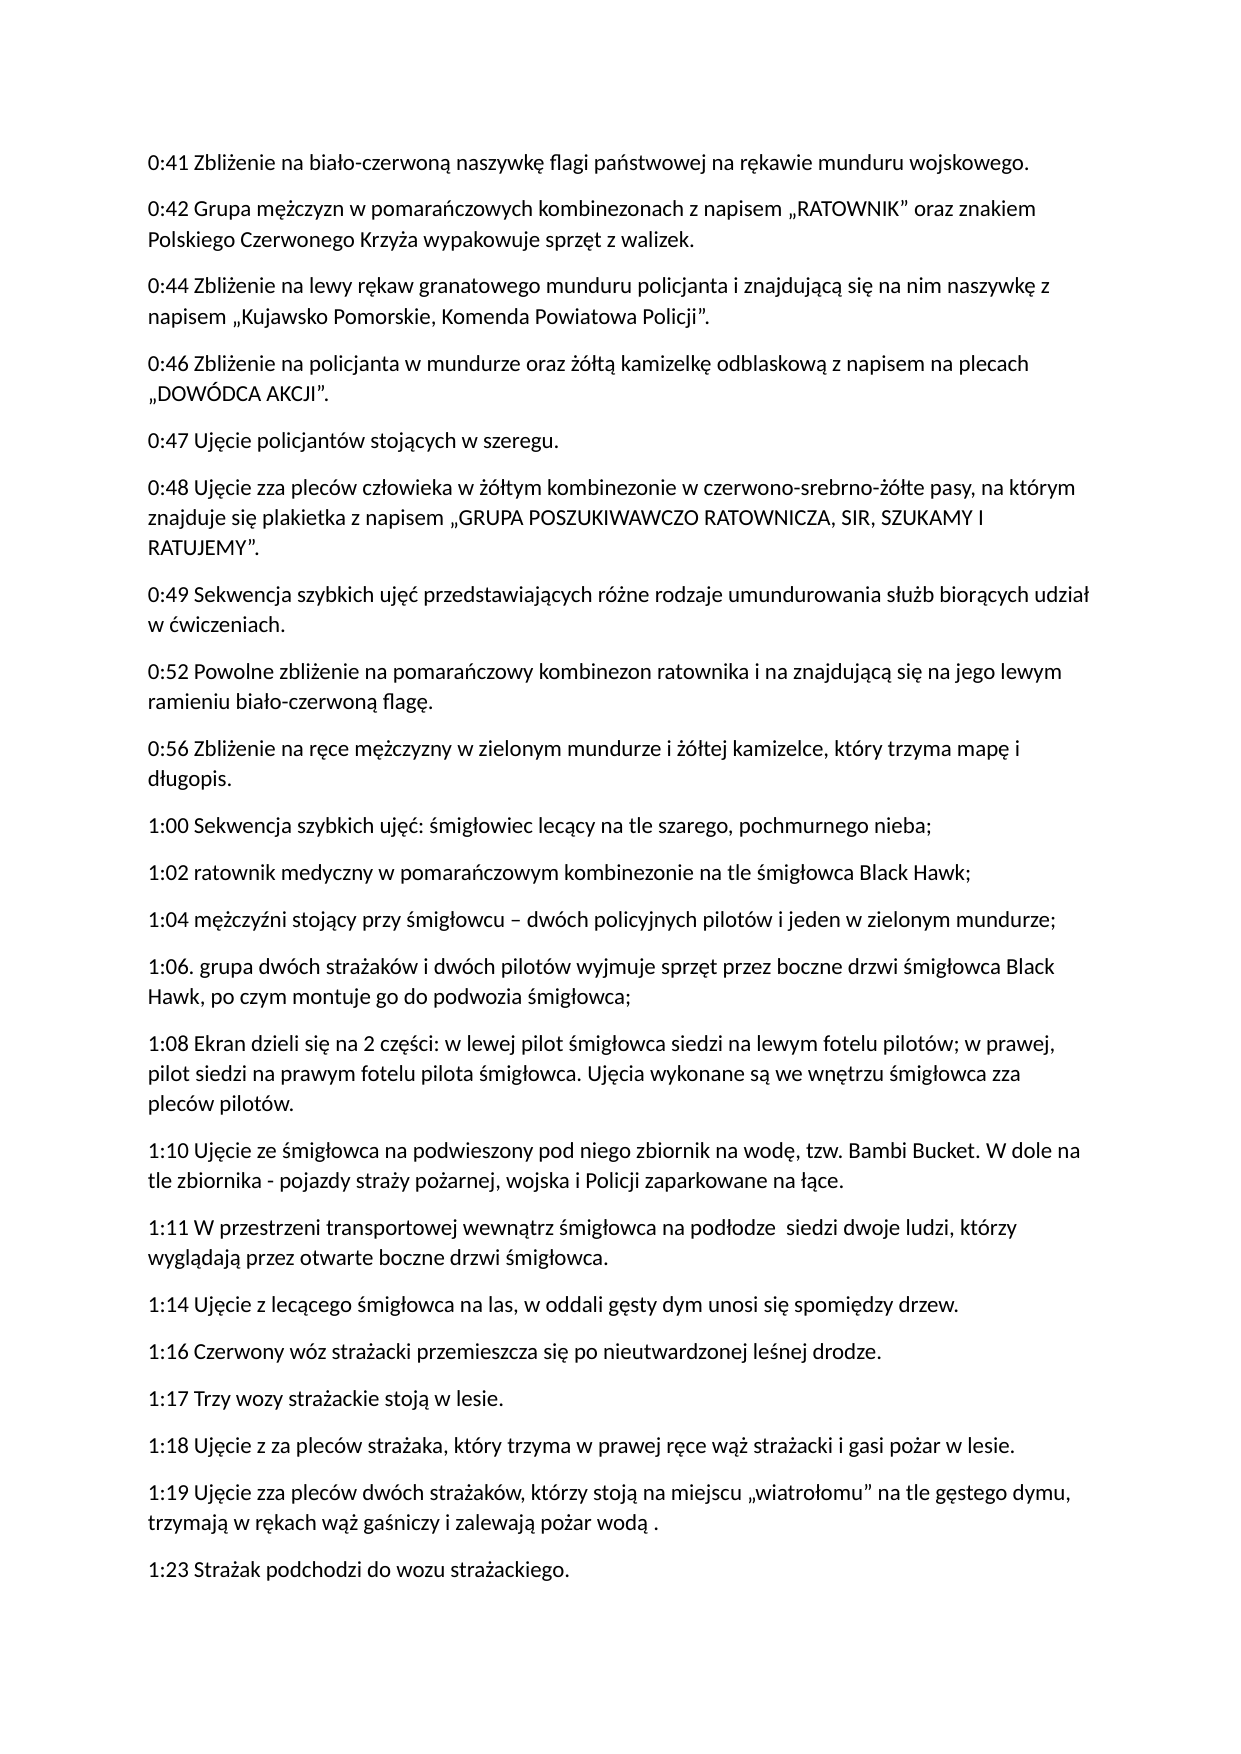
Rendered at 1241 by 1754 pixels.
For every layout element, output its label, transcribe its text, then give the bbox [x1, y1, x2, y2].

text 0:41 Zbliżenie na biało-czerwoną naszywkę flagi państwowej na rękawie munduru wojskowego. [148, 148, 1093, 176]
text 0:47 Ujęcie policjantów stojących w szeregu. [148, 426, 1093, 454]
text 0:42 Grupa mężczyzn w pomarańczowych kombinezonach z napisem „RATOWNIK” oraz znakiem Polskiego Czerwonego Krzyża wypakowuje sprzęt z walizek. [148, 194, 1093, 253]
text 0:44 Zbliżenie na lewy rękaw granatowego munduru policjanta i znajdującą się na nim naszywkę z napisem „Kujawsko Pomorskie, Komenda Powiatowa Policji”. [148, 272, 1093, 330]
text 1:17 Trzy wozy strażackie stoją w lesie. [148, 1384, 1093, 1412]
text 0:56 Zbliżenie na ręce mężczyzny w zielonym mundurze i żółtej kamizelce, który trzyma mapę i długopis. [148, 734, 1093, 792]
text 1:16 Czerwony wóz strażacki przemieszcza się po nieutwardzonej leśnej drodze. [148, 1337, 1093, 1365]
text 1:06. grupa dwóch strażaków i dwóch pilotów wyjmuje sprzęt przez boczne drzwi śmigłowca Black Hawk, po czym montuje go do podwozia śmigłowca; [148, 952, 1093, 1010]
text 1:18 Ujęcie z za pleców strażaka, który trzyma w prawej ręce wąż strażacki i gasi pożar w lesie. [148, 1431, 1093, 1459]
text 1:04 mężczyźni stojący przy śmigłowcu – dwóch policyjnych pilotów i jeden w zielonym mundurze; [148, 905, 1093, 933]
text 1:02 ratownik medyczny w pomarańczowym kombinezonie na tle śmigłowca Black Hawk; [148, 858, 1093, 886]
text 1:10 Ujęcie ze śmigłowca na podwieszony pod niego zbiornik na wodę, tzw. Bambi Bucket. W dole na tle zbiornika - pojazdy straży pożarnej, wojska i Policji zaparkowane na łące. [148, 1136, 1093, 1194]
text 1:14 Ujęcie z lecącego śmigłowca na las, w oddali gęsty dym unosi się spomiędzy drzew. [148, 1290, 1093, 1318]
text 0:49 Sekwencja szybkich ujęć przedstawiających różne rodzaje umundurowania służb biorących udział w ćwiczeniach. [148, 580, 1093, 638]
text 0:46 Zbliżenie na policjanta w mundurze oraz żółtą kamizelkę odblaskową z napisem na plecach „DOWÓDCA AKCJI”. [148, 349, 1093, 407]
text 1:11 W przestrzeni transportowej wewnątrz śmigłowca na podłodze siedzi dwoje ludzi, którzy wyglądają przez otwarte boczne drzwi śmigłowca. [148, 1213, 1093, 1271]
text 1:19 Ujęcie zza pleców dwóch strażaków, którzy stoją na miejscu „wiatrołomu” na tle gęstego dymu, trzymają w rękach wąż gaśniczy i zalewają pożar wodą . [148, 1478, 1093, 1536]
text 0:52 Powolne zbliżenie na pomarańczowy kombinezon ratownika i na znajdującą się na jego lewym ramieniu biało-czerwoną flagę. [148, 657, 1093, 715]
text 1:00 Sekwencja szybkich ujęć: śmigłowiec lecący na tle szarego, pochmurnego nieba; [148, 811, 1093, 839]
text 0:48 Ujęcie zza pleców człowieka w żółtym kombinezonie w czerwono-srebrno-żółte pasy, na którym znajduje się plakietka z napisem „GRUPA POSZUKIWAWCZO RATOWNICZA, SIR, SZUKAMY I RATUJEMY”. [148, 473, 1093, 561]
text 1:23 Strażak podchodzi do wozu strażackiego. [148, 1555, 1093, 1583]
text 1:08 Ekran dzieli się na 2 części: w lewej pilot śmigłowca siedzi na lewym fotelu pilotów; w prawej, pilot siedzi na prawym fotelu pilota śmigłowca. Ujęcia wykonane są we wnętrzu śmigłowca zza pleców pilotów. [148, 1029, 1093, 1117]
